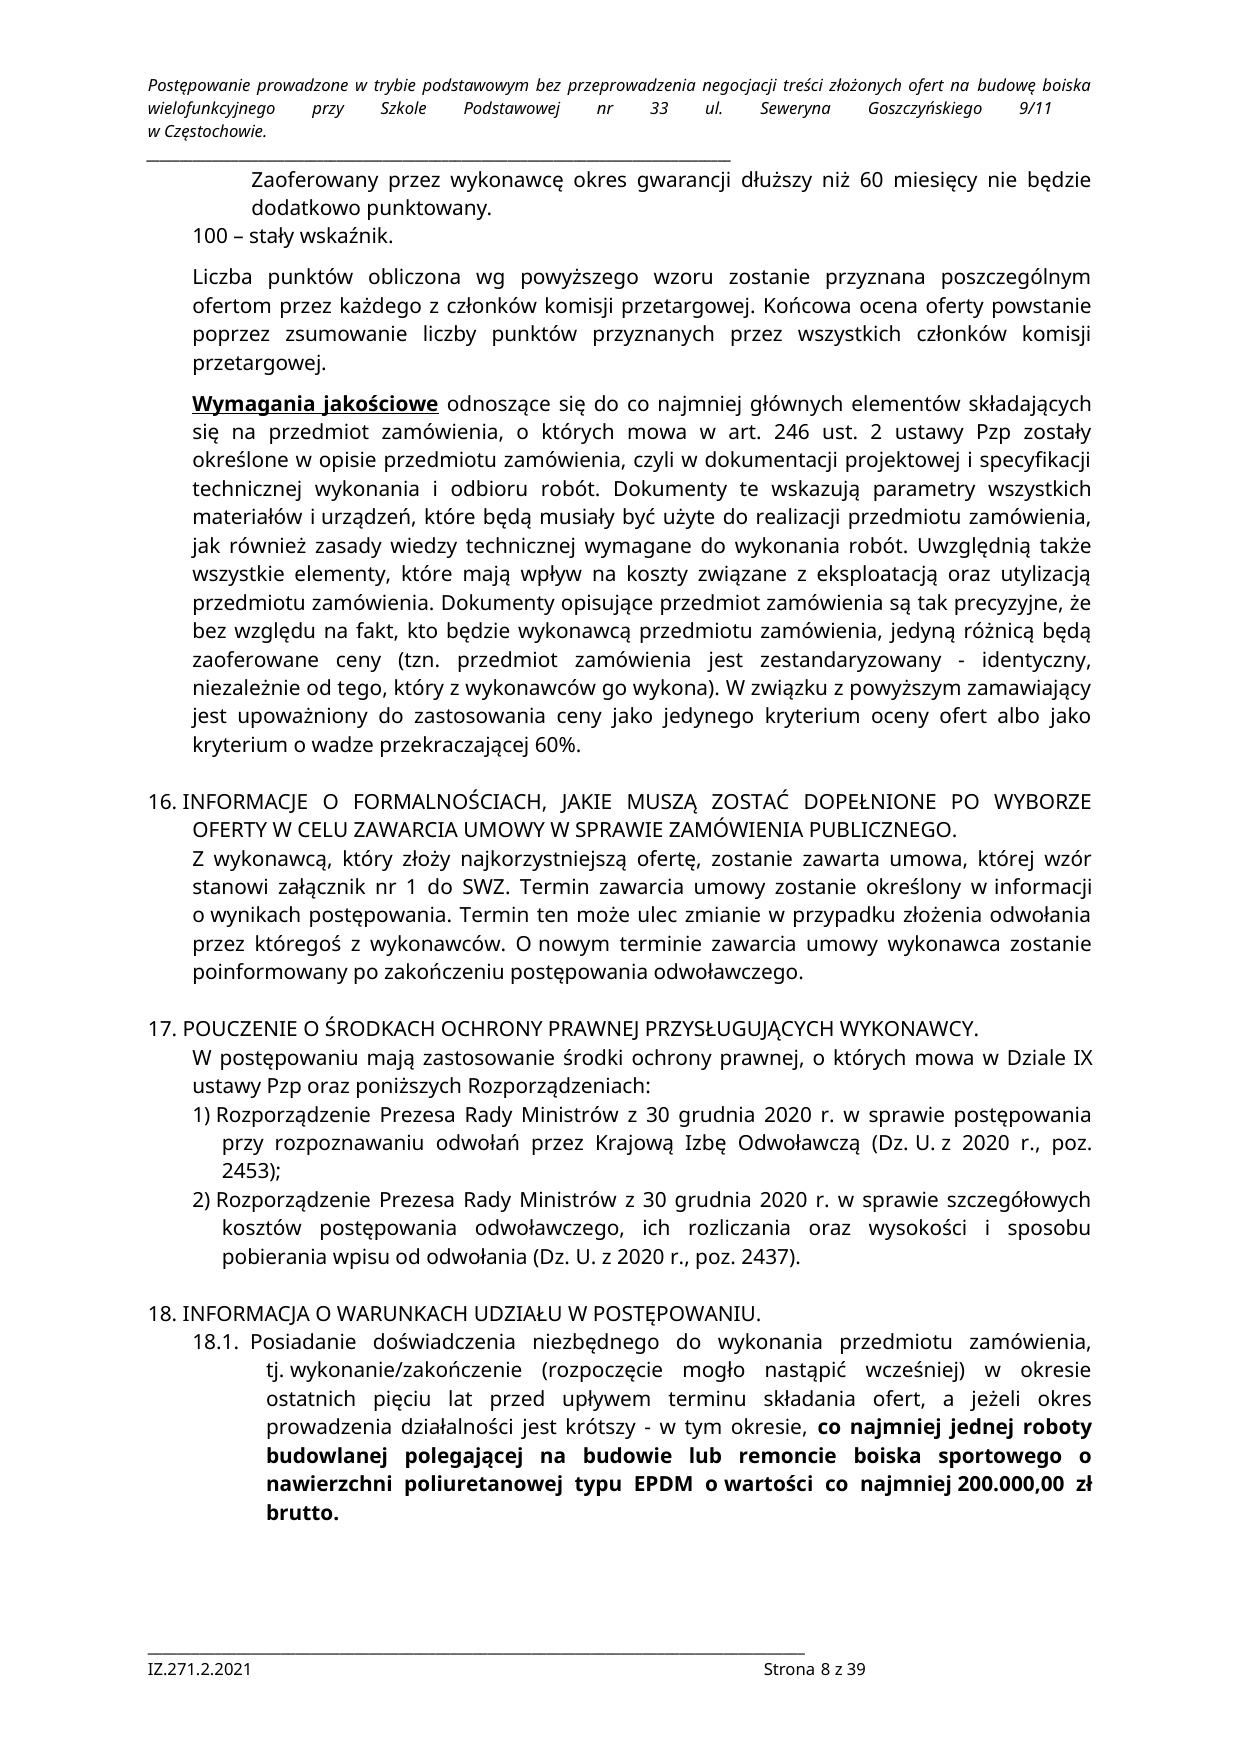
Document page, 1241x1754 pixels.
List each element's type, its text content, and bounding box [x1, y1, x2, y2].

text Liczba punktów obliczona wg powyższego wzoru zostanie przyznana poszczególnym ofertom przez każdego z członków komisji przetargowej. Końcowa ocena oferty powstanie poprzez zsumowanie liczby punktów przyznanych przez wszystkich członków komisji przetargowej. [192, 262, 1092, 376]
text 100 – stały wskaźnik. [192, 222, 1092, 250]
text 17. POUCZENIE O ŚRODKACH OCHRONY PRAWNEJ PRZYSŁUGUJĄCYCH WYKONAWCY. [148, 1014, 1092, 1043]
text 1) Rozporządzenie Prezesa Rady Ministrów z 30 grudnia 2020 r. w sprawie postępowania przy rozpoznawaniu odwołań przez Krajową Izbę Odwoławczą (Dz. U. z 2020 r., poz. 2453); [192, 1100, 1092, 1185]
text 2) Rozporządzenie Prezesa Rady Ministrów z 30 grudnia 2020 r. w sprawie szczegółowych kosztów postępowania odwoławczego, ich rozliczania oraz wysokości i sposobu pobierania wpisu od odwołania (Dz. U. z 2020 r., poz. 2437). [192, 1185, 1092, 1270]
text Zaoferowany przez wykonawcę okres gwarancji dłuższy niż 60 miesięcy nie będzie dodatkowo punktowany. [251, 165, 1092, 222]
text 18. INFORMACJA O WARUNKACH UDZIAŁU W POSTĘPOWANIU. [148, 1299, 1092, 1327]
text 16. INFORMACJE O FORMALNOŚCIACH, JAKIE MUSZĄ ZOSTAĆ DOPEŁNIONE PO WYBORZE OFERTY W CELU ZAWARCIA UMOWY W SPRAWIE ZAMÓWIENIA PUBLICZNEGO. [148, 787, 1092, 844]
text Wymagania jakościowe odnoszące się do co najmniej głównych elementów składających się na przedmiot zamówienia, o których mowa w art. 246 ust. 2 ustawy Pzp zostały określone w opisie przedmiotu zamówienia, czyli w dokumentacji projektowej i specyfikacji technicznej wykonania i odbioru robót. Dokumenty te wskazują parametry wszystkich materiałów i urządzeń, które będą musiały być użyte do realizacji przedmiotu zamówienia, jak również zasady wiedzy technicznej wymagane do wykonania robót. Uwzględnią także wszystkie elementy, które mają wpływ na koszty związane z eksploatacją oraz utylizacją przedmiotu zamówienia. Dokumenty opisujące przedmiot zamówienia są tak precyzyjne, że bez względu na fakt, kto będzie wykonawcą przedmiotu zamówienia, jedyną różnicą będą zaoferowane ceny (tzn. przedmiot zamówienia jest zestandaryzowany - identyczny, niezależnie od tego, który z wykonawców go wykona). W związku z powyższym zamawiający jest upoważniony do zastosowania ceny jako jedynego kryterium oceny ofert albo jako kryterium o wadze przekraczającej 60%. [192, 389, 1092, 758]
text W postępowaniu mają zastosowanie środki ochrony prawnej, o których mowa w Dziale IX ustawy Pzp oraz poniższych Rozporządzeniach: [192, 1043, 1092, 1100]
text Z wykonawcą, który złoży najkorzystniejszą ofertę, zostanie zawarta umowa, której wzór stanowi załącznik nr 1 do SWZ. Termin zawarcia umowy zostanie określony w informacji o wynikach postępowania. Termin ten może ulec zmianie w przypadku złożenia odwołania przez któregoś z wykonawców. O nowym terminie zawarcia umowy wykonawca zostanie poinformowany po zakończeniu postępowania odwoławczego. [192, 844, 1092, 986]
text 18.1. Posiadanie doświadczenia niezbędnego do wykonania przedmiotu zamówienia, tj. wykonanie/zakończenie (rozpoczęcie mogło nastąpić wcześniej) w okresie ostatnich pięciu lat przed upływem terminu składania ofert, a jeżeli okres prowadzenia działalności jest krótszy - w tym okresie, co najmniej jednej roboty budowlanej polegającej na budowie lub remoncie boiska sportowego o nawierzchni poliuretanowej typu EPDM o wartości co najmniej 200.000,00 zł brutto. [192, 1327, 1092, 1526]
